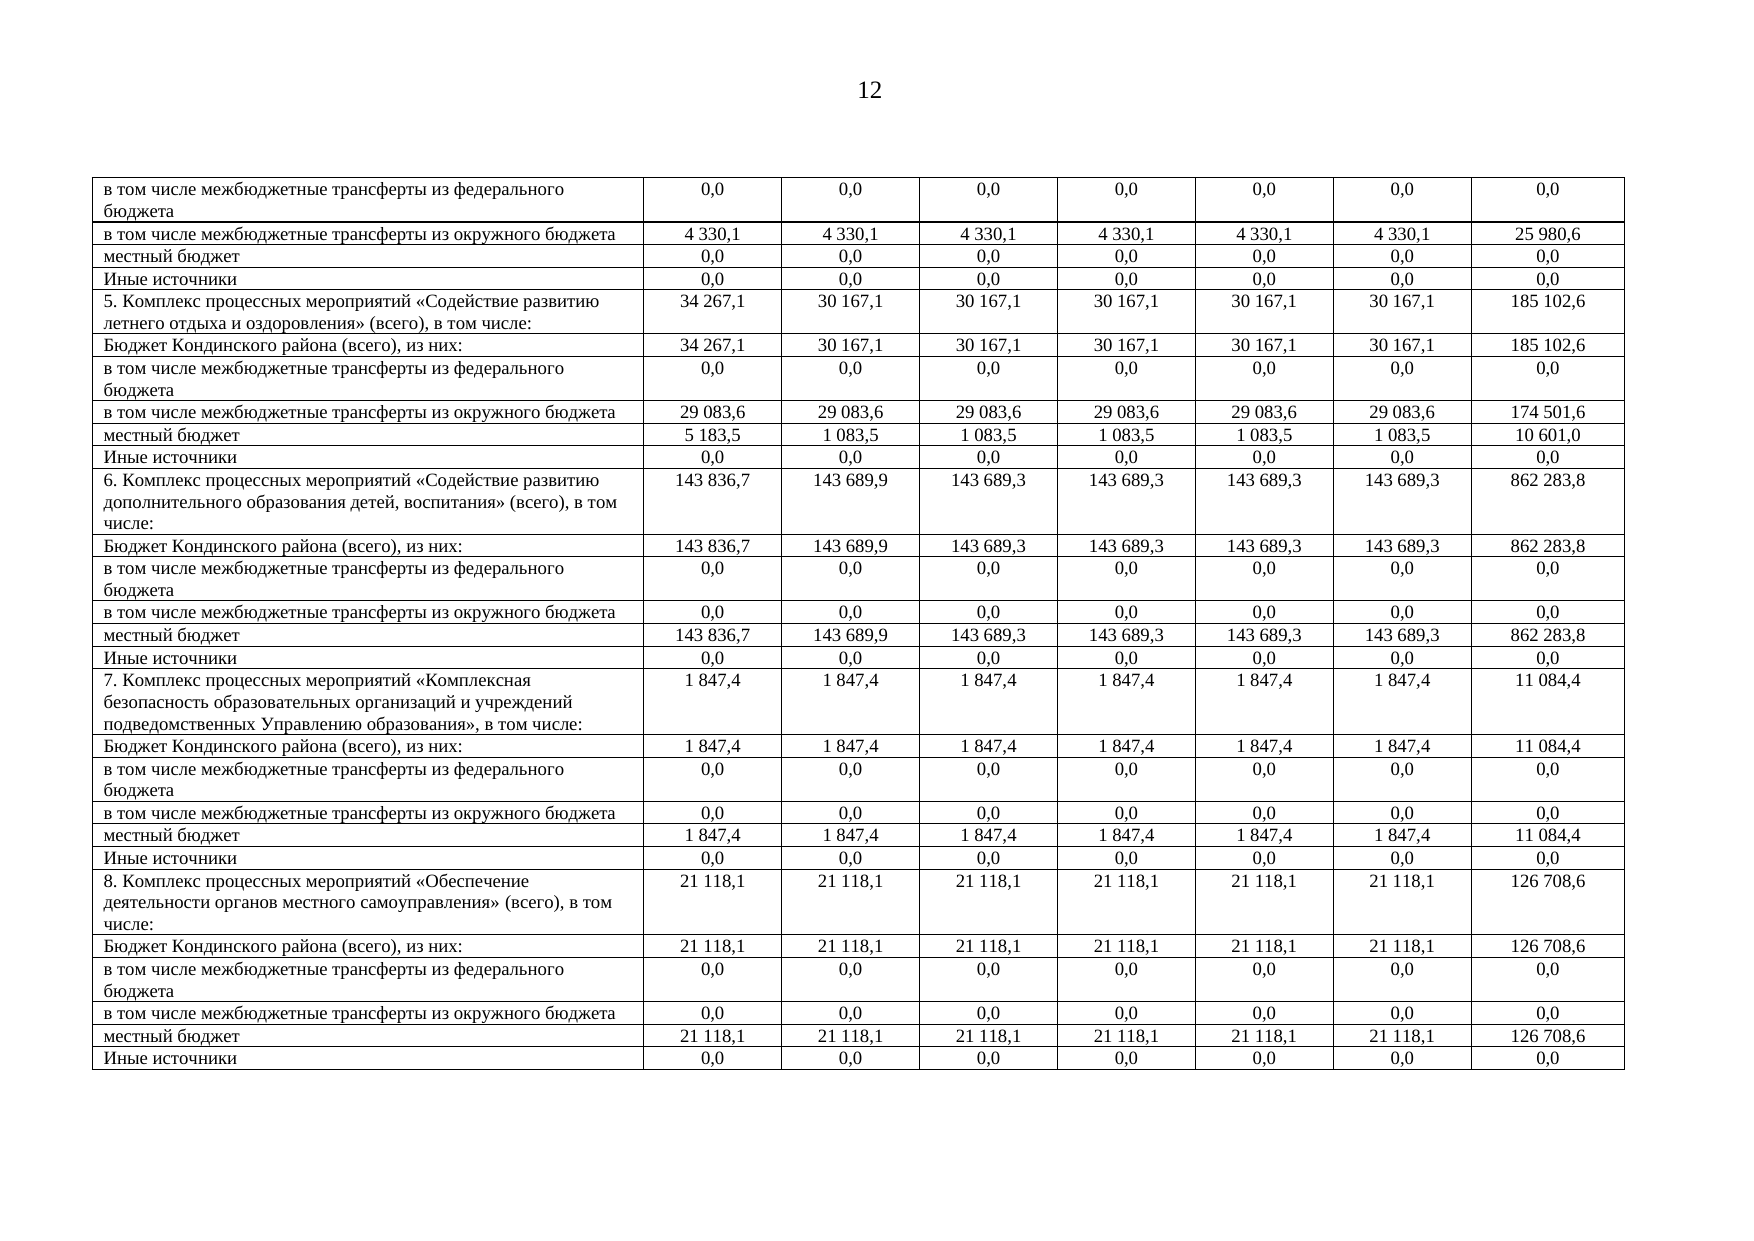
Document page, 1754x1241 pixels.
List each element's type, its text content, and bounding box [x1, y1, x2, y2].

table_cell 0,0 [1472, 758, 1624, 801]
table_cell 126 708,6 [1472, 870, 1624, 934]
table_cell 1 083,5 [920, 424, 1057, 445]
table_cell Иные источники [93, 446, 643, 468]
table_cell 30 167,1 [1334, 290, 1471, 333]
table_cell 4 330,1 [1058, 223, 1195, 244]
table_cell 0,0 [644, 1047, 781, 1069]
table_cell 0,0 [920, 557, 1057, 600]
table_cell 7. Комплекс процессных мероприятий «Комплексная безопасность образовательных организаций и учреждений подведомственных Управлению образования», в том числе: [93, 669, 643, 734]
table_cell 0,0 [1058, 268, 1195, 289]
table_cell 143 836,7 [644, 624, 781, 646]
table_cell 0,0 [920, 647, 1057, 668]
table_cell 5 183,5 [644, 424, 781, 445]
table_cell 0,0 [1196, 357, 1333, 400]
table_cell 21 118,1 [1058, 870, 1195, 934]
table_cell 30 167,1 [1196, 290, 1333, 333]
table_cell 0,0 [644, 268, 781, 289]
table_cell 143 689,3 [920, 535, 1057, 556]
table_cell в том числе межбюджетные трансферты из окружного бюджета [93, 601, 643, 623]
table_cell 0,0 [1472, 847, 1624, 868]
table_cell 0,0 [920, 802, 1057, 823]
table_cell 143 689,3 [1196, 535, 1333, 556]
table_cell 1 847,4 [1334, 824, 1471, 846]
table_cell 6. Комплекс процессных мероприятий «Содействие развитию дополнительного образования детей, воспитания» (всего), в том числе: [93, 469, 643, 534]
table_cell местный бюджет [93, 245, 643, 267]
table_cell 0,0 [920, 958, 1057, 1001]
table_cell 0,0 [920, 1002, 1057, 1024]
table_cell 185 102,6 [1472, 334, 1624, 356]
table_cell 0,0 [644, 758, 781, 801]
table_cell 21 118,1 [644, 935, 781, 957]
table_cell 4 330,1 [644, 223, 781, 244]
table_cell 21 118,1 [782, 1025, 919, 1046]
table_cell 0,0 [1058, 847, 1195, 868]
table_cell в том числе межбюджетные трансферты из окружного бюджета [93, 1002, 643, 1024]
table_cell 143 689,3 [1334, 535, 1471, 556]
table_cell 862 283,8 [1472, 535, 1624, 556]
table_cell в том числе межбюджетные трансферты из федерального бюджета [93, 557, 643, 600]
table_cell 1 847,4 [920, 669, 1057, 734]
table_cell 0,0 [1196, 802, 1333, 823]
table_cell 0,0 [782, 958, 919, 1001]
table_cell 0,0 [920, 178, 1057, 221]
table_cell 1 847,4 [1334, 669, 1471, 734]
table_cell 0,0 [644, 245, 781, 267]
table_cell 0,0 [1472, 178, 1624, 221]
table_cell 29 083,6 [1196, 401, 1333, 423]
table_cell 25 980,6 [1472, 223, 1624, 244]
table_cell 1 847,4 [920, 735, 1057, 757]
table_cell 11 084,4 [1472, 669, 1624, 734]
table_cell 0,0 [920, 758, 1057, 801]
table_cell 0,0 [1334, 268, 1471, 289]
table_cell 143 689,3 [920, 469, 1057, 534]
table_cell 0,0 [1196, 1047, 1333, 1069]
table_cell 0,0 [1196, 268, 1333, 289]
table_cell 0,0 [920, 847, 1057, 868]
table_cell 0,0 [920, 1047, 1057, 1069]
table_cell в том числе межбюджетные трансферты из федерального бюджета [93, 958, 643, 1001]
table_cell 11 084,4 [1472, 824, 1624, 846]
table_cell 0,0 [644, 1002, 781, 1024]
table_cell 21 118,1 [644, 1025, 781, 1046]
table_cell 143 689,3 [1334, 624, 1471, 646]
table_cell 21 118,1 [920, 870, 1057, 934]
table_cell 0,0 [1058, 601, 1195, 623]
table_cell 21 118,1 [1058, 1025, 1195, 1046]
table_cell 0,0 [1472, 245, 1624, 267]
table_cell 0,0 [1334, 446, 1471, 468]
table_cell 1 083,5 [1058, 424, 1195, 445]
table_cell 30 167,1 [782, 290, 919, 333]
table_cell 143 689,9 [782, 469, 919, 534]
table_cell 1 847,4 [1196, 824, 1333, 846]
table_cell 1 847,4 [1058, 824, 1195, 846]
table_cell 0,0 [1058, 647, 1195, 668]
table_cell 174 501,6 [1472, 401, 1624, 423]
table_cell 0,0 [782, 1047, 919, 1069]
table_cell 0,0 [1334, 1047, 1471, 1069]
table_cell 185 102,6 [1472, 290, 1624, 333]
table_cell 0,0 [1196, 958, 1333, 1001]
table_cell 0,0 [1472, 1002, 1624, 1024]
table_cell 21 118,1 [1196, 1025, 1333, 1046]
table_cell 0,0 [782, 268, 919, 289]
table_cell 143 689,3 [1334, 469, 1471, 534]
table_cell в том числе межбюджетные трансферты из федерального бюджета [93, 357, 643, 400]
table_cell 0,0 [644, 557, 781, 600]
table_cell 143 689,3 [1058, 535, 1195, 556]
table_cell 143 689,3 [1196, 624, 1333, 646]
table_cell в том числе межбюджетные трансферты из федерального бюджета [93, 178, 643, 221]
table_cell 0,0 [1334, 357, 1471, 400]
table_cell 0,0 [920, 446, 1057, 468]
table_cell 4 330,1 [1196, 223, 1333, 244]
table_cell 0,0 [782, 178, 919, 221]
table_cell 1 083,5 [1196, 424, 1333, 445]
table_cell 0,0 [782, 446, 919, 468]
table_cell 1 083,5 [782, 424, 919, 445]
table_cell 0,0 [644, 802, 781, 823]
table_cell 0,0 [1058, 357, 1195, 400]
table_cell 0,0 [1472, 446, 1624, 468]
table_cell 21 118,1 [1058, 935, 1195, 957]
table_cell 21 118,1 [1196, 870, 1333, 934]
table_cell 1 083,5 [1334, 424, 1471, 445]
table_cell 0,0 [1196, 245, 1333, 267]
table_cell 1 847,4 [644, 669, 781, 734]
table_cell 1 847,4 [1334, 735, 1471, 757]
table_cell 21 118,1 [1334, 1025, 1471, 1046]
table_cell 0,0 [1058, 758, 1195, 801]
table_cell 1 847,4 [644, 824, 781, 846]
table_cell 0,0 [1196, 601, 1333, 623]
table_cell в том числе межбюджетные трансферты из окружного бюджета [93, 802, 643, 823]
table_cell 21 118,1 [1334, 935, 1471, 957]
table_cell 30 167,1 [782, 334, 919, 356]
table_cell 0,0 [1058, 1047, 1195, 1069]
table_cell 0,0 [1334, 601, 1471, 623]
table_cell 1 847,4 [644, 735, 781, 757]
table_cell 30 167,1 [1058, 290, 1195, 333]
table_cell 29 083,6 [644, 401, 781, 423]
table_cell 30 167,1 [920, 334, 1057, 356]
table_cell местный бюджет [93, 424, 643, 445]
table_cell 1 847,4 [782, 824, 919, 846]
table_cell 0,0 [644, 446, 781, 468]
table_cell 21 118,1 [920, 1025, 1057, 1046]
table_cell в том числе межбюджетные трансферты из федерального бюджета [93, 758, 643, 801]
table_cell 29 083,6 [920, 401, 1057, 423]
table_cell 143 689,3 [1058, 469, 1195, 534]
table_cell 0,0 [1334, 1002, 1471, 1024]
table_cell в том числе межбюджетные трансферты из окружного бюджета [93, 223, 643, 244]
table_cell 0,0 [782, 1002, 919, 1024]
table_cell 34 267,1 [644, 334, 781, 356]
table_cell 0,0 [1196, 847, 1333, 868]
table_cell 30 167,1 [1196, 334, 1333, 356]
table_cell 0,0 [644, 178, 781, 221]
table_cell 0,0 [782, 802, 919, 823]
table_cell 11 084,4 [1472, 735, 1624, 757]
table_cell Иные источники [93, 1047, 643, 1069]
table_cell 0,0 [782, 647, 919, 668]
table_cell 0,0 [1058, 958, 1195, 1001]
table_cell 0,0 [644, 847, 781, 868]
table_cell 0,0 [1196, 1002, 1333, 1024]
table_cell 0,0 [782, 758, 919, 801]
table_cell 0,0 [1472, 802, 1624, 823]
table_cell 0,0 [920, 601, 1057, 623]
table_cell 0,0 [1196, 178, 1333, 221]
table_cell 0,0 [644, 601, 781, 623]
table_cell 0,0 [782, 847, 919, 868]
table_cell 30 167,1 [1334, 334, 1471, 356]
table_cell 0,0 [782, 357, 919, 400]
table_cell Бюджет Кондинского района (всего), из них: [93, 935, 643, 957]
table_cell 0,0 [920, 268, 1057, 289]
table_cell 0,0 [782, 557, 919, 600]
table_cell Иные источники [93, 268, 643, 289]
table_cell 1 847,4 [782, 669, 919, 734]
table_cell 0,0 [644, 647, 781, 668]
table_cell 0,0 [644, 357, 781, 400]
table_cell 143 836,7 [644, 535, 781, 556]
table_cell 1 847,4 [1058, 735, 1195, 757]
table_cell 4 330,1 [1334, 223, 1471, 244]
table_cell 0,0 [1472, 601, 1624, 623]
table_cell местный бюджет [93, 624, 643, 646]
table_cell 29 083,6 [782, 401, 919, 423]
table_cell 0,0 [1334, 958, 1471, 1001]
table_cell 29 083,6 [1058, 401, 1195, 423]
table_cell 21 118,1 [1334, 870, 1471, 934]
table_cell 1 847,4 [782, 735, 919, 757]
table_cell 143 689,3 [1058, 624, 1195, 646]
table_cell 0,0 [1472, 268, 1624, 289]
table_cell 0,0 [1472, 1047, 1624, 1069]
table_cell Бюджет Кондинского района (всего), из них: [93, 535, 643, 556]
table_cell в том числе межбюджетные трансферты из окружного бюджета [93, 401, 643, 423]
table_cell 30 167,1 [1058, 334, 1195, 356]
table_cell 0,0 [920, 245, 1057, 267]
table_cell 0,0 [1334, 557, 1471, 600]
table_cell 0,0 [1058, 1002, 1195, 1024]
table_cell 0,0 [1196, 446, 1333, 468]
table_cell Иные источники [93, 847, 643, 868]
table_cell 0,0 [1334, 802, 1471, 823]
table_cell 126 708,6 [1472, 935, 1624, 957]
table_cell 126 708,6 [1472, 1025, 1624, 1046]
table_cell 30 167,1 [920, 290, 1057, 333]
table_cell 21 118,1 [644, 870, 781, 934]
table_cell 143 689,3 [1196, 469, 1333, 534]
table_cell 0,0 [1058, 446, 1195, 468]
table_cell 143 689,9 [782, 535, 919, 556]
table_cell 0,0 [782, 601, 919, 623]
table_cell 0,0 [1058, 557, 1195, 600]
table_cell 0,0 [1334, 847, 1471, 868]
table_cell 8. Комплекс процессных мероприятий «Обеспечение деятельности органов местного самоуправления» (всего), в том числе: [93, 870, 643, 934]
table_cell 0,0 [1196, 758, 1333, 801]
table_cell местный бюджет [93, 1025, 643, 1046]
table_cell 21 118,1 [782, 870, 919, 934]
table_cell Бюджет Кондинского района (всего), из них: [93, 735, 643, 757]
table_cell 1 847,4 [1058, 669, 1195, 734]
table_cell 29 083,6 [1334, 401, 1471, 423]
table_cell местный бюджет [93, 824, 643, 846]
table_cell 143 689,3 [920, 624, 1057, 646]
table_cell 0,0 [1196, 647, 1333, 668]
table_cell 862 283,8 [1472, 469, 1624, 534]
table_cell 0,0 [1472, 647, 1624, 668]
table_cell Бюджет Кондинского района (всего), из них: [93, 334, 643, 356]
table_cell 0,0 [1334, 758, 1471, 801]
table_cell 0,0 [1334, 647, 1471, 668]
table_cell 4 330,1 [782, 223, 919, 244]
table_cell 0,0 [1472, 557, 1624, 600]
table_cell 0,0 [1472, 958, 1624, 1001]
table_cell 1 847,4 [1196, 669, 1333, 734]
table_cell 0,0 [644, 958, 781, 1001]
table_cell 34 267,1 [644, 290, 781, 333]
table_cell 1 847,4 [920, 824, 1057, 846]
table_cell 0,0 [1058, 178, 1195, 221]
table_cell 10 601,0 [1472, 424, 1624, 445]
table_cell 21 118,1 [920, 935, 1057, 957]
table_cell 4 330,1 [920, 223, 1057, 244]
table_cell 0,0 [1196, 557, 1333, 600]
table_cell 0,0 [1472, 357, 1624, 400]
table_cell 0,0 [1058, 245, 1195, 267]
table_cell 21 118,1 [782, 935, 919, 957]
table_cell 0,0 [920, 357, 1057, 400]
table_cell 1 847,4 [1196, 735, 1333, 757]
table_cell 0,0 [1334, 178, 1471, 221]
table_cell 0,0 [1334, 245, 1471, 267]
table_cell 0,0 [1058, 802, 1195, 823]
table_cell Иные источники [93, 647, 643, 668]
table_cell 5. Комплекс процессных мероприятий «Содействие развитию летнего отдыха и оздоровления» (всего), в том числе: [93, 290, 643, 333]
table_cell 21 118,1 [1196, 935, 1333, 957]
table_cell 862 283,8 [1472, 624, 1624, 646]
table_cell 143 689,9 [782, 624, 919, 646]
table_cell 143 836,7 [644, 469, 781, 534]
table_cell 0,0 [782, 245, 919, 267]
